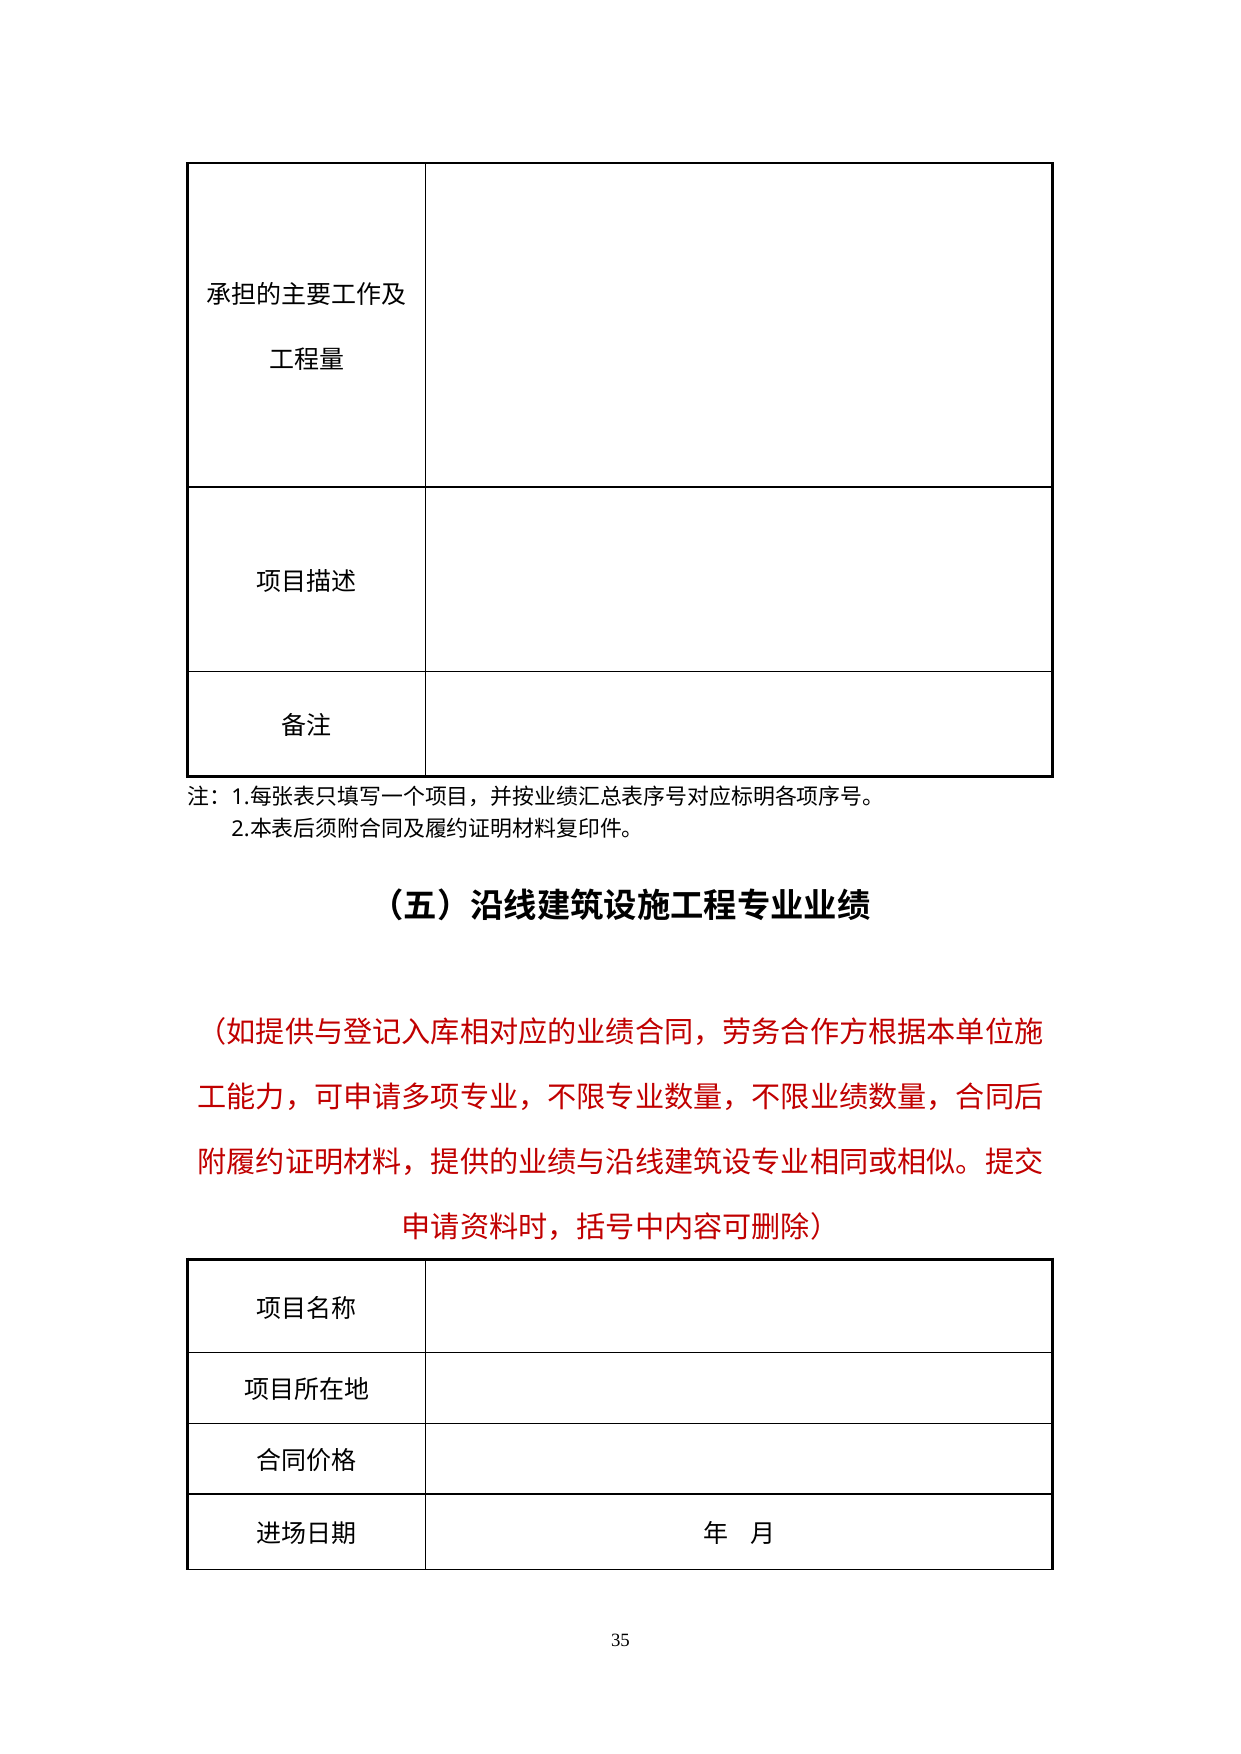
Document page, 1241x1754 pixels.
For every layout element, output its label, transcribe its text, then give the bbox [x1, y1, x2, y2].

text 注：1.每张表只填写一个项目，并按业绩汇总表序号对应标明各项序号。 [187, 778, 1053, 811]
table_cell [426, 1424, 1051, 1493]
table_cell 进场日期 [189, 1495, 425, 1568]
text （如提供与登记入库相对应的业绩合同，劳务合作方根据本单位施工能力，可申请多项专业，不限专业数量，不限业绩数量，合同后附履约证明材料，提供的业绩与沿线建筑设专业相同或相似。提交申请资料时，括号中内容可删除） [187, 998, 1053, 1258]
table_cell 合同价格 [189, 1424, 425, 1493]
table_cell 年 月 [426, 1495, 1051, 1568]
table_cell [426, 164, 1051, 486]
table_cell 承担的主要工作及工程量 [189, 164, 425, 486]
table_header [426, 1261, 1051, 1352]
text 2.本表后须附合同及履约证明材料复印件。 [187, 811, 1053, 843]
table_cell [426, 1353, 1051, 1422]
subtitle （五）沿线建筑设施工程专业业绩 [187, 870, 1053, 935]
table_cell [426, 672, 1051, 775]
table_cell [426, 488, 1051, 671]
table_cell 项目所在地 [189, 1353, 425, 1422]
table_header 项目名称 [189, 1261, 425, 1352]
table_cell 项目描述 [189, 488, 425, 671]
table_cell 备注 [189, 672, 425, 775]
